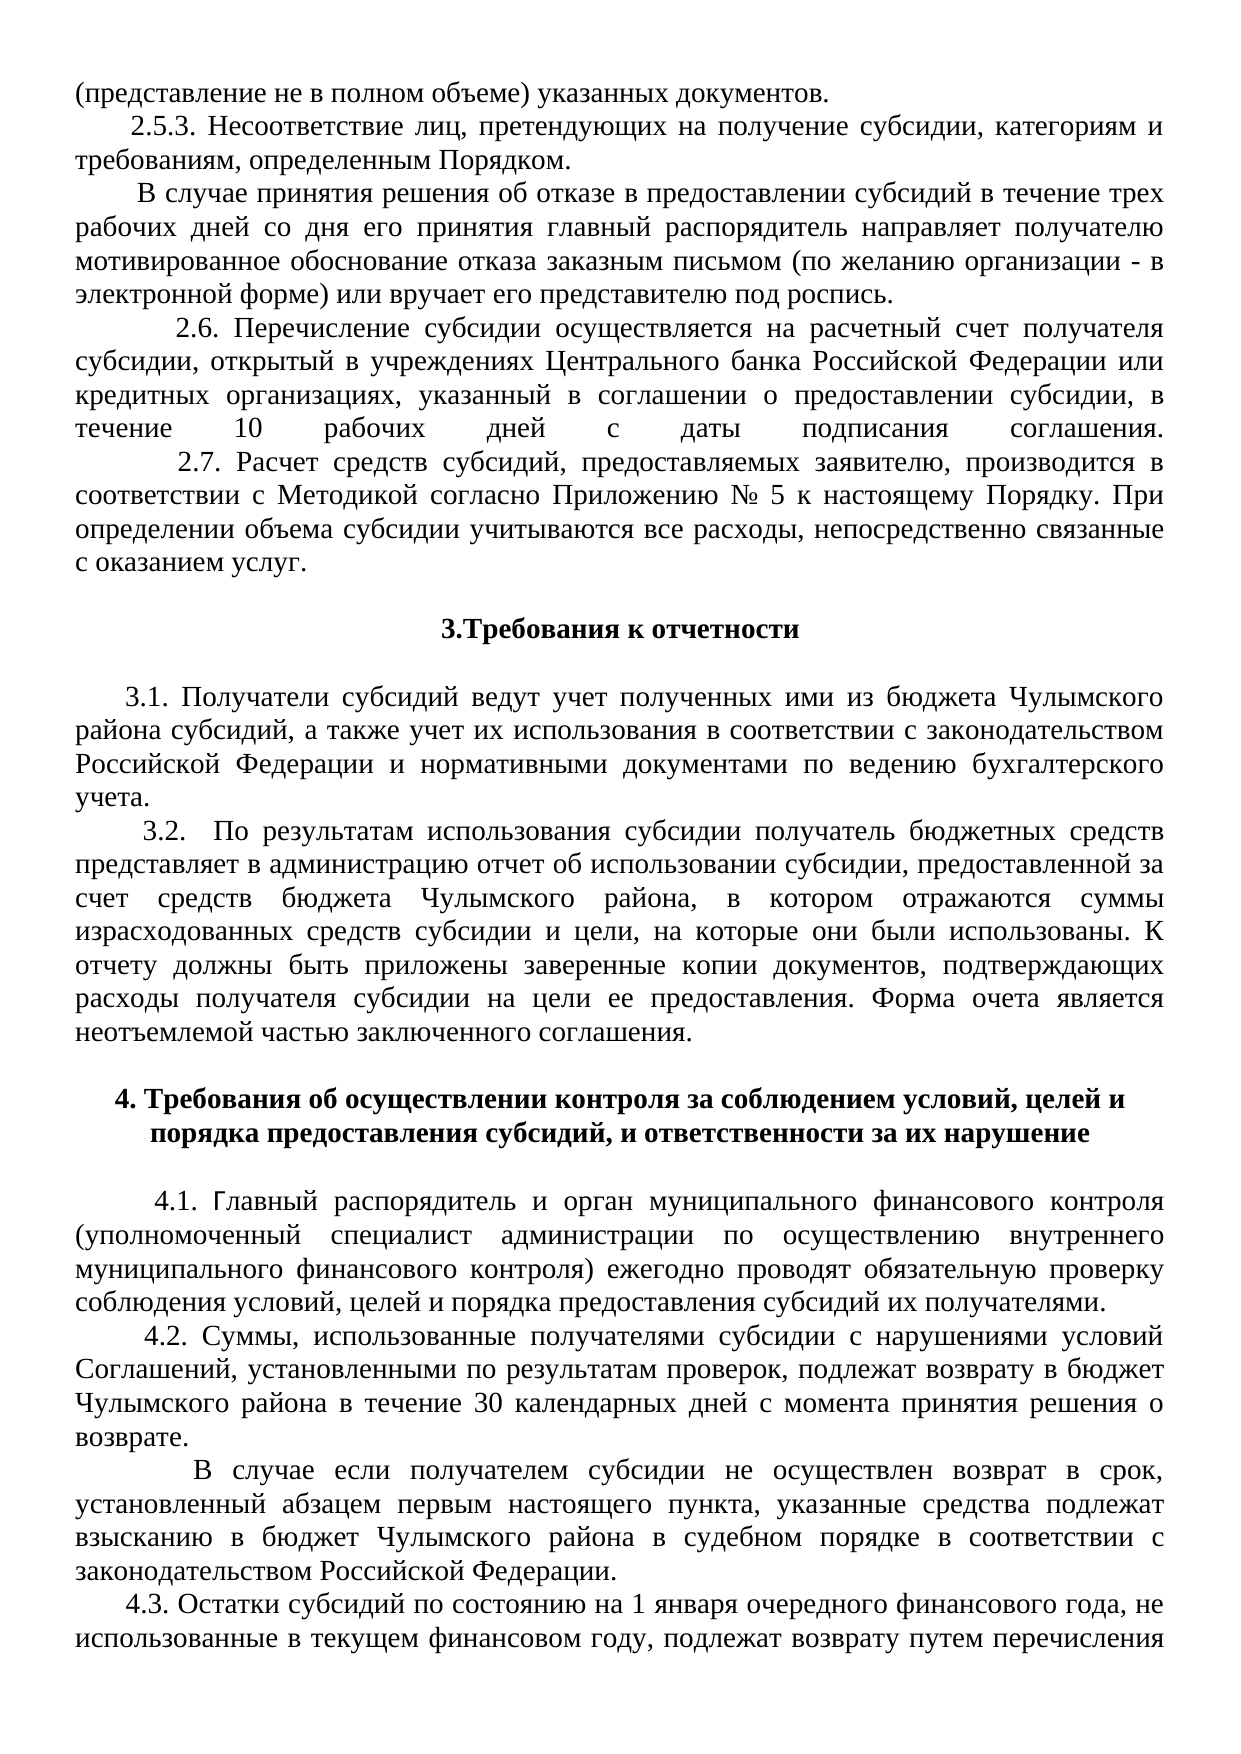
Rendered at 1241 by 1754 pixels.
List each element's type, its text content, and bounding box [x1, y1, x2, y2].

text 3.2. По результатам использования субсидии получатель бюджетных средств представляет в администрацию отчет об использовании субсидии, предоставленной за счет средств бюджета Чулымского района, в котором отражаются суммы израсходованных средств субсидии и цели, на которые они были использованы. К отчету должны быть приложены заверенные копии документов, подтверждающих расходы получателя субсидии на цели ее предоставления. Форма очета является неотъемлемой частью заключенного соглашения. [75, 813, 1165, 1048]
text 3.1. Получатели субсидий ведут учет полученных ими из бюджета Чулымского района субсидий, а также учет их использования в соответствии с законодательством Российской Федерации и нормативными документами по ведению бухгалтерского учета. [75, 679, 1165, 813]
text 4.2. Суммы, использованные получателями субсидии с нарушениями условий Соглашений, установленными по результатам проверок, подлежат возврату в бюджет Чулымского района в течение 30 календарных дней с момента принятия решения о возврате. [75, 1318, 1165, 1452]
text 2.5.3. Несоответствие лиц, претендующих на получение субсидии, категориям и требованиям, определенным Порядком. [75, 108, 1165, 176]
text 4. Требования об осуществлении контроля за соблюдением условий, целей и порядка предоставления субсидий, и ответственности за их нарушение [75, 1081, 1165, 1148]
text В случае принятия решения об отказе в предоставлении субсидий в течение трех рабочих дней со дня его принятия главный распорядитель направляет получателю мотивированное обоснование отказа заказным письмом (по желанию организации - в электронной форме) или вручает его представителю под роспись. [75, 176, 1165, 310]
text В случае если получателем субсидии не осуществлен возврат в срок, установленный абзацем первым настоящего пункта, указанные средства подлежат взысканию в бюджет Чулымского района в судебном порядке в соответствии с законодательством Российской Федерации. [75, 1452, 1165, 1586]
text 4.1. Главный распорядитель и орган муниципального финансового контроля (уполномоченный специалист администрации по осуществлению внутреннего муниципального финансового контроля) ежегодно проводят обязательную проверку соблюдения условий, целей и порядка предоставления субсидий их получателями. [75, 1182, 1165, 1318]
text 2.6. Перечисление субсидии осуществляется на расчетный счет получателя субсидии, открытый в учреждениях Центрального банка Российской Федерации или кредитных организациях, указанный в соглашении о предоставлении субсидии, в течение 10 рабочих дней с даты подписания соглашения. 2.7. Расчет средств субсидий, предоставляемых заявителю, производится в соответствии с Методикой согласно Приложению № 5 к настоящему Порядку. При определении объема субсидии учитываются все расходы, непосредственно связанные с оказанием услуг. [75, 310, 1165, 578]
text (представление не в полном объеме) указанных документов. [75, 75, 1165, 108]
text 3.Требования к отчетности [75, 612, 1165, 645]
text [75, 1586, 1165, 1653]
